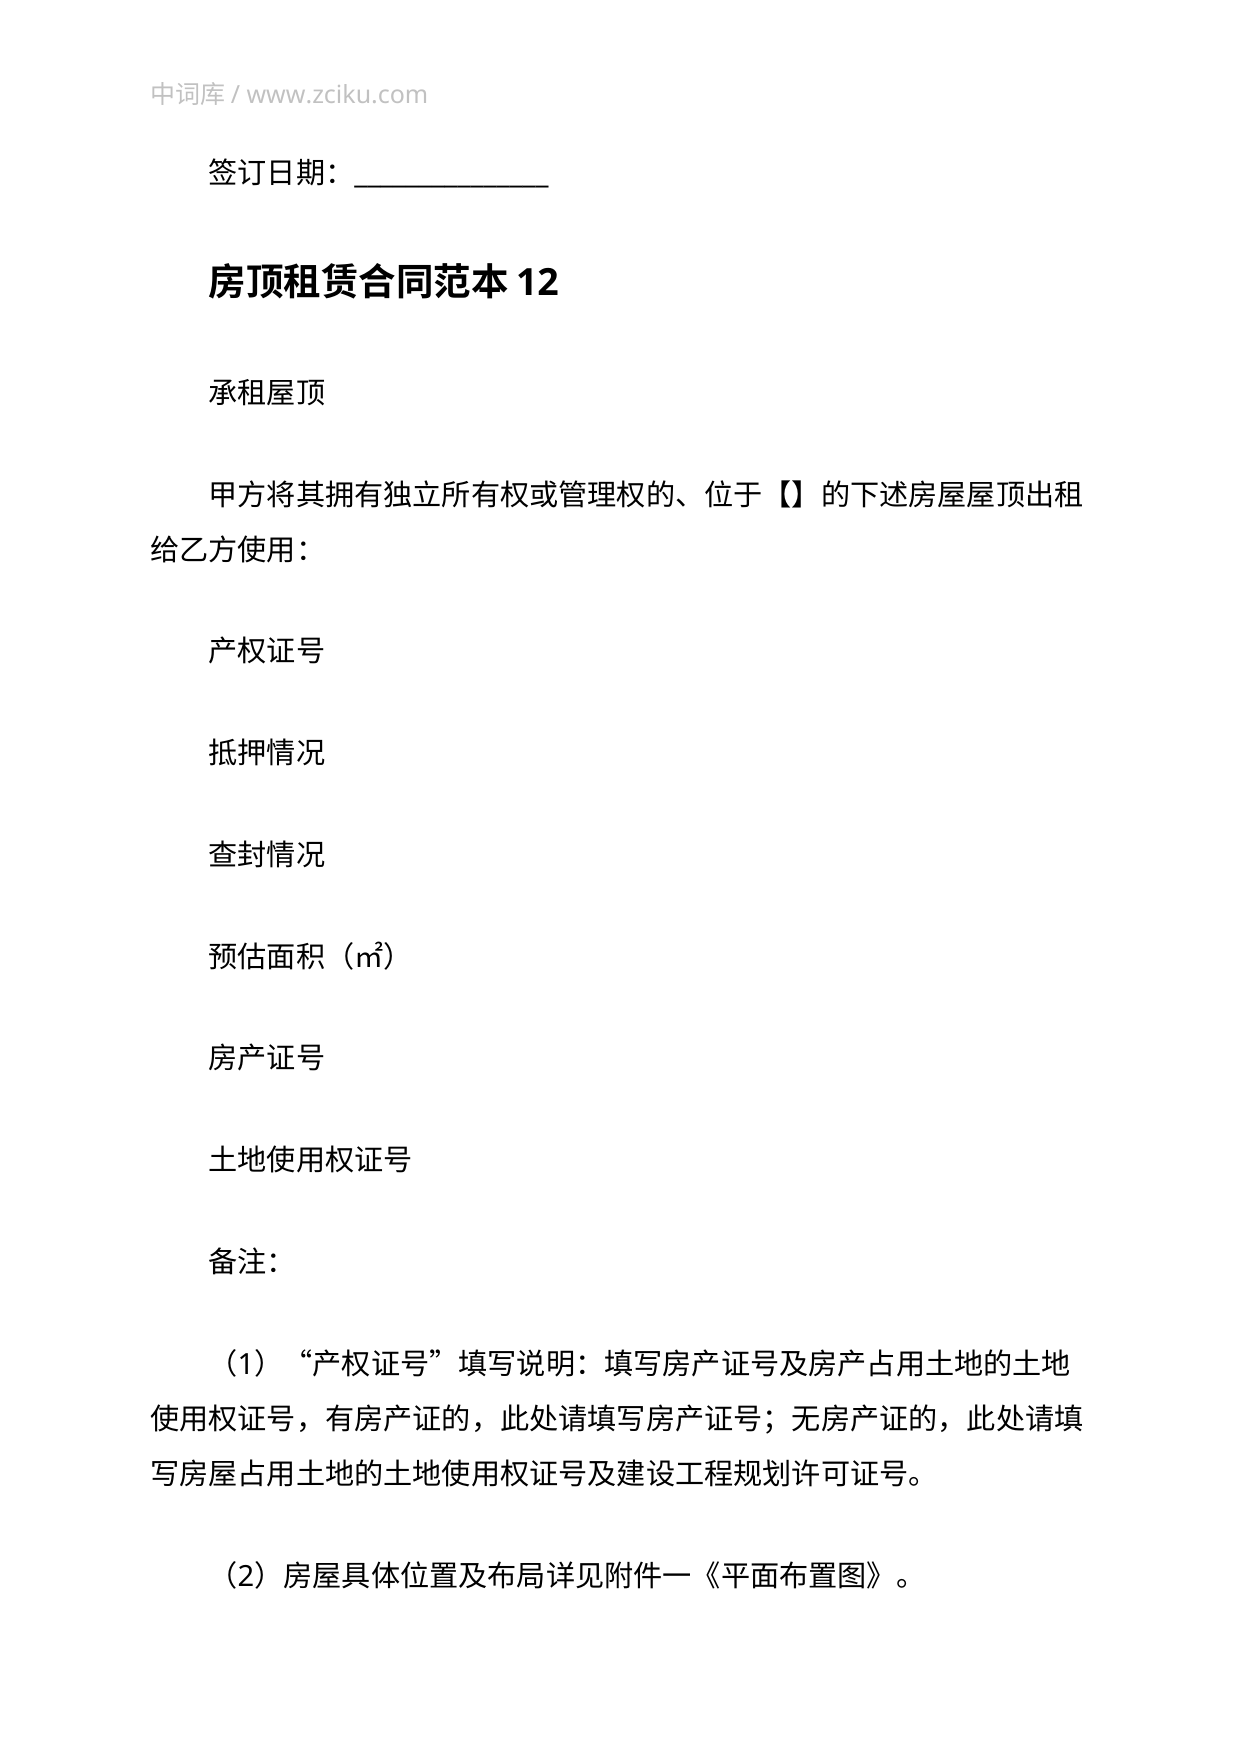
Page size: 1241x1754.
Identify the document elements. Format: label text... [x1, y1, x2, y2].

text （1）“产权证号”填写说明：填写房产证号及房产占用土地的土地使用权证号，有房产证的，此处请填写房产证号；无房产证的，此处请填写房屋占用土地的土地使用权证号及建设工程规划许可证号。 [150, 1340, 1090, 1493]
text （2）房屋具体位置及布局详见附件一《平面布置图》。 [150, 1552, 1090, 1594]
text 签订日期：_______________ [150, 150, 1090, 192]
text 预估面积（㎡） [150, 933, 1090, 976]
text 产权证号 [150, 628, 1090, 670]
text 房顶租赁合同范本12 [150, 252, 1090, 306]
text 抵押情况 [150, 730, 1090, 772]
text 承租屋顶 [150, 369, 1090, 412]
text 备注： [150, 1239, 1090, 1281]
text 土地使用权证号 [150, 1137, 1090, 1179]
text 房产证号 [150, 1035, 1090, 1077]
text 甲方将其拥有独立所有权或管理权的、位于【】的下述房屋屋顶出租给乙方使用： [150, 471, 1090, 568]
text 查封情况 [150, 832, 1090, 874]
